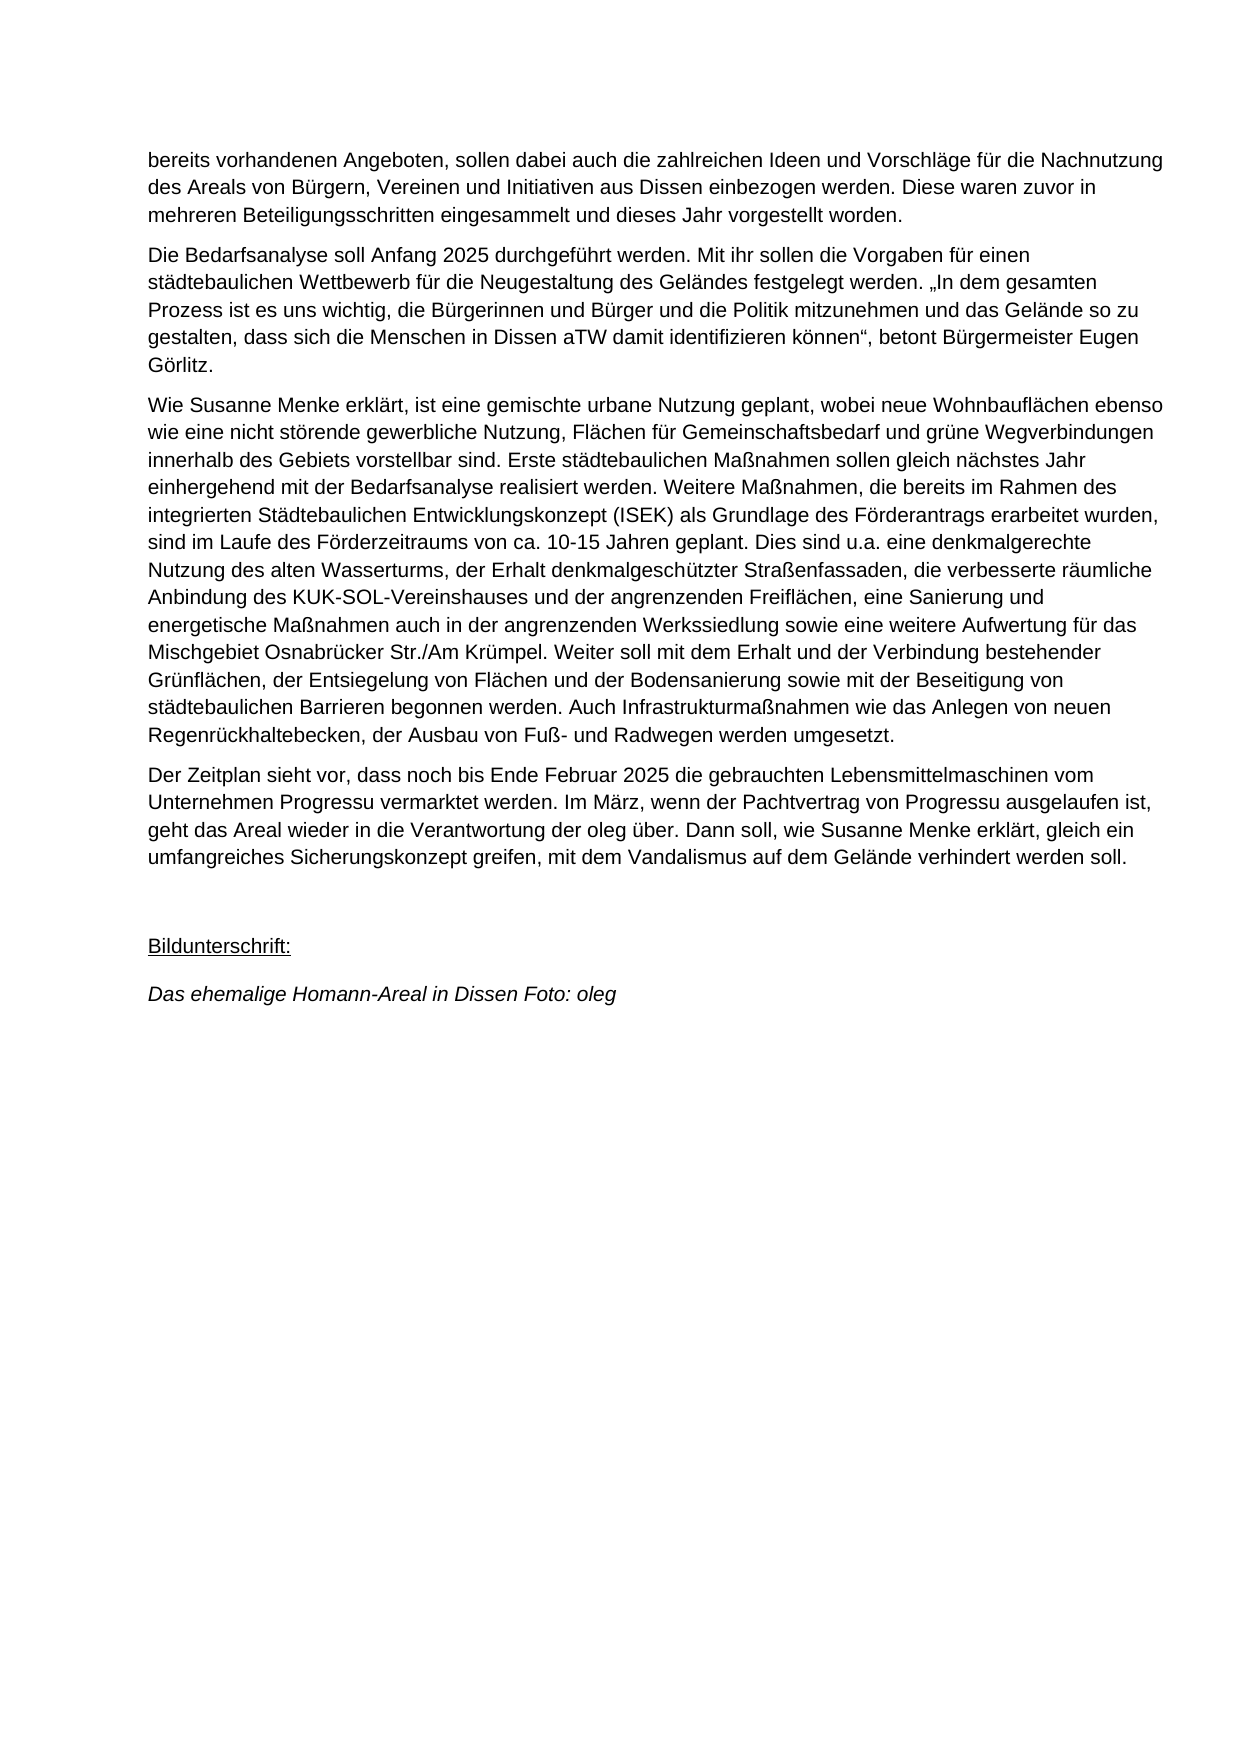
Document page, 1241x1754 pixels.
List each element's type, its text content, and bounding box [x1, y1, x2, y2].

text Das ehemalige Homann-Areal in Dissen Foto: oleg [148, 982, 1166, 1006]
text Bildunterschrift: [148, 934, 1166, 958]
text Wie Susanne Menke erklärt, ist eine gemischte urbane Nutzung geplant, wobei neue Wohnbauflächen ebenso wie eine nicht störende gewerbliche Nutzung, Flächen für Gemeinschaftsbedarf und grüne Wegverbindungen innerhalb des Gebiets vorstellbar sind. Erste städtebaulichen Maßnahmen sollen gleich nächstes Jahr einhergehend mit der Bedarfsanalyse realisiert werden. Weitere Maßnahmen, die bereits im Rahmen des integrierten Städtebaulichen Entwicklungskonzept (ISEK) als Grundlage des Förderantrags erarbeitet wurden, sind im Laufe des Förderzeitraums von ca. 10-15 Jahren geplant. Dies sind u.a. eine denkmalgerechte Nutzung des alten Wasserturms, der Erhalt denkmalgeschützter Straßenfassaden, die verbesserte räumliche Anbindung des KUK-SOL-Vereinshauses und der angrenzenden Freiflächen, eine Sanierung und energetische Maßnahmen auch in der angrenzenden Werkssiedlung sowie eine weitere Aufwertung für das Mischgebiet Osnabrücker Str./Am Krümpel. Weiter soll mit dem Erhalt und der Verbindung bestehender Grünflächen, der Entsiegelung von Flächen und der Bodensanierung sowie mit der Beseitigung von städtebaulichen Barrieren begonnen werden. Auch Infrastrukturmaßnahmen wie das Anlegen von neuen Regenrückhaltebecken, der Ausbau von Fuß- und Radwegen werden umgesetzt. [148, 393, 1166, 747]
text Die Bedarfsanalyse soll Anfang 2025 durchgeführt werden. Mit ihr sollen die Vorgaben für einen städtebaulichen Wettbewerb für die Neugestaltung des Geländes festgelegt werden. „In dem gesamten Prozess ist es uns wichtig, die Bürgerinnen und Bürger und die Politik mitzunehmen und das Gelände so zu gestalten, dass sich die Menschen in Dissen aTW damit identifizieren können“, betont Bürgermeister Eugen Görlitz. [148, 243, 1166, 377]
text Der Zeitplan sieht vor, dass noch bis Ende Februar 2025 die gebrauchten Lebensmittelmaschinen vom Unternehmen Progressu vermarktet werden. Im März, wenn der Pachtvertrag von Progressu ausgelaufen ist, geht das Areal wieder in die Verantwortung der oleg über. Dann soll, wie Susanne Menke erklärt, gleich ein umfangreiches Sicherungskonzept greifen, mit dem Vandalismus auf dem Gelände verhindert werden soll. [148, 763, 1166, 869]
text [148, 148, 1166, 227]
